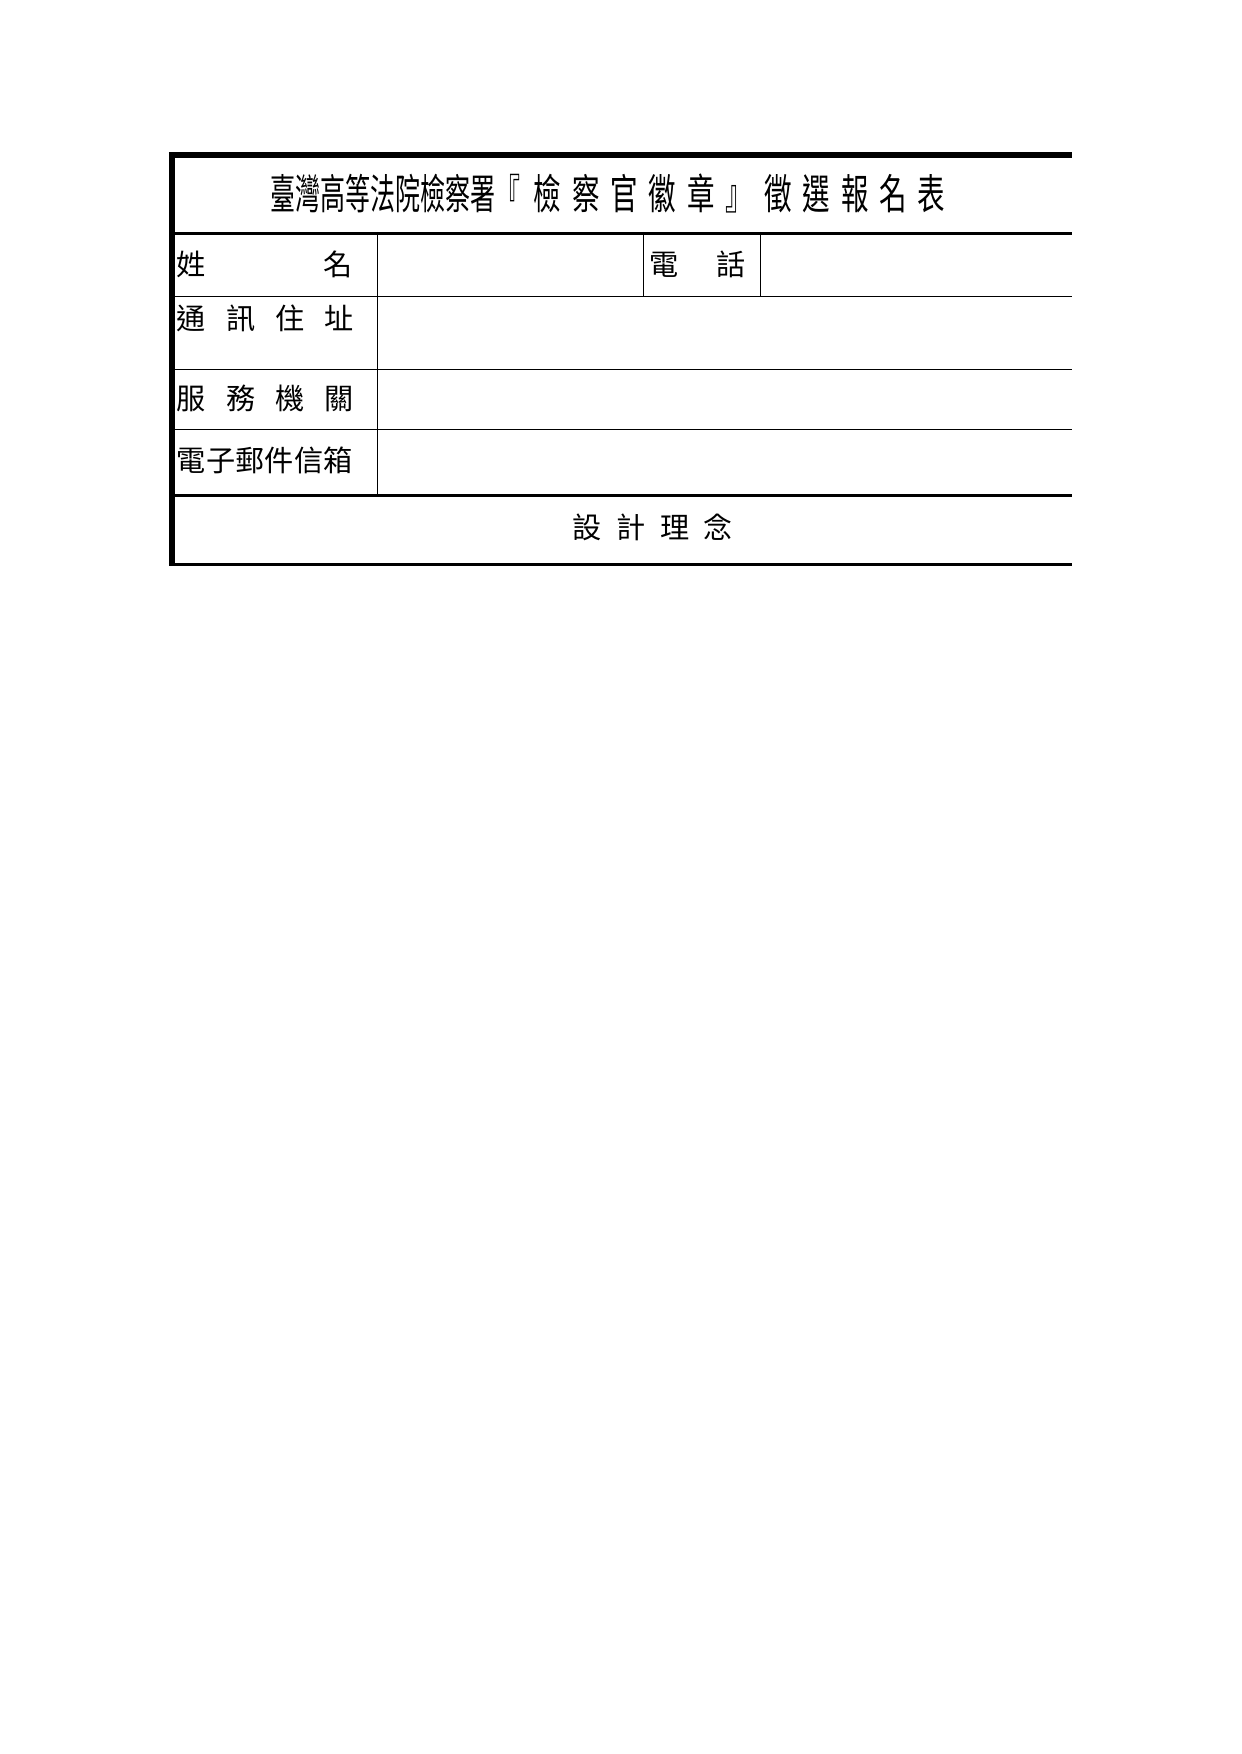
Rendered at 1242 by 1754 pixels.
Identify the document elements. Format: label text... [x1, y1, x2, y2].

table_cell [378, 430, 1072, 494]
table_cell [378, 297, 1072, 369]
table_cell 姓 名 [175, 235, 377, 296]
table_cell [378, 370, 1072, 429]
table_cell 通 訊 住 址 [175, 297, 377, 369]
table_cell 電子郵件信箱 [175, 430, 377, 494]
table_cell 服 務 機 關 [175, 370, 377, 429]
table_header 臺灣高等法院檢察署『 檢 察 官 徽 章 』 徵 選 報 名 表 [175, 158, 1072, 232]
table_cell [378, 235, 643, 296]
table_cell [761, 235, 1072, 296]
table_cell 電 話 [644, 235, 760, 296]
table_cell 設 計 理 念 [175, 497, 1072, 562]
